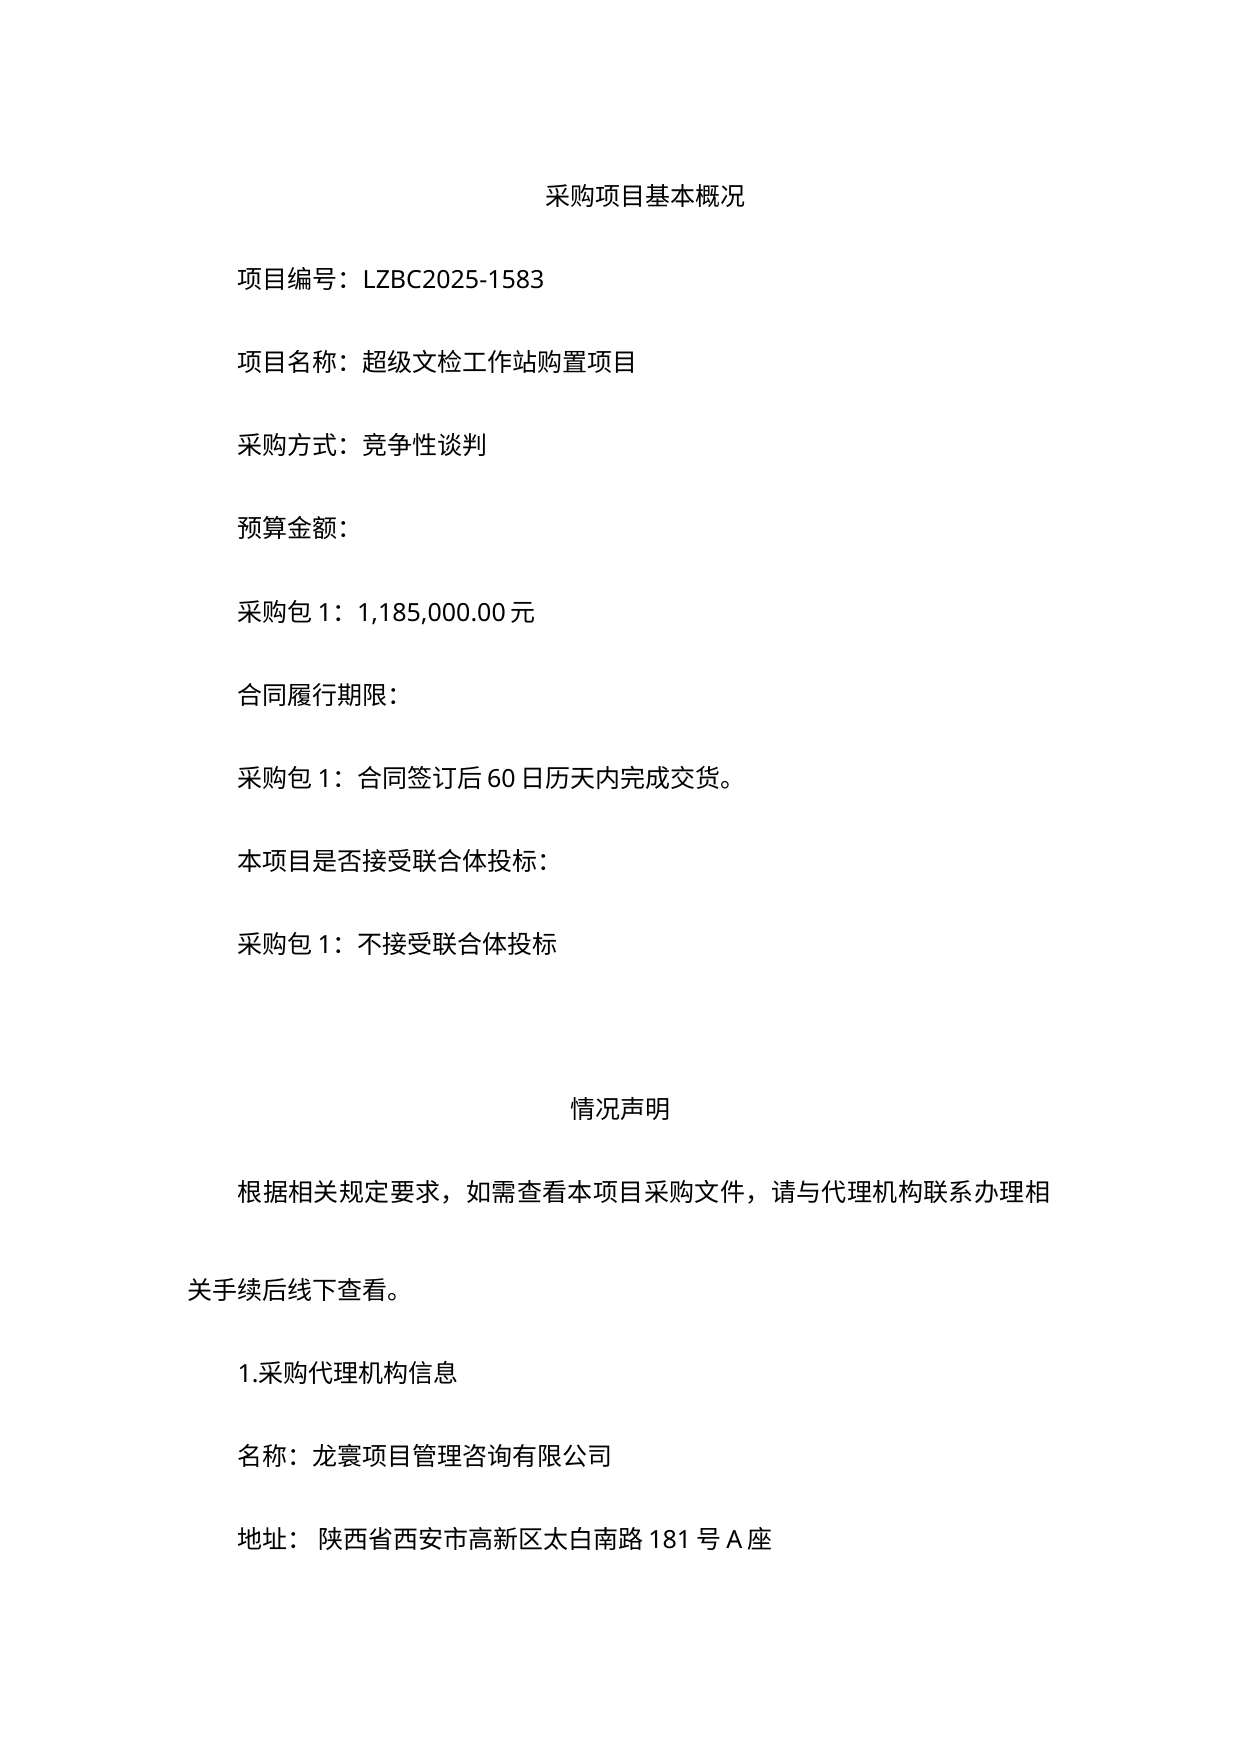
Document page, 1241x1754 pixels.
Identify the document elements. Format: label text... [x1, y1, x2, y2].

text 情况声明 [187, 1075, 1053, 1140]
text 1.采购代理机构信息 [187, 1339, 1053, 1404]
text 根据相关规定要求，如需查看本项目采购文件，请与代理机构联系办理相关手续后线下查看。 [187, 1158, 1053, 1321]
text 采购包1：合同签订后60日历天内完成交货。 [187, 744, 1053, 809]
text 项目编号：LZBC2025-1583 [187, 245, 1053, 310]
text 地址： 陕西省西安市高新区太白南路181号A座 [187, 1505, 1053, 1570]
text 采购方式：竞争性谈判 [187, 411, 1053, 476]
text 采购包1：不接受联合体投标 [187, 910, 1053, 975]
text 名称：龙寰项目管理咨询有限公司 [187, 1422, 1053, 1487]
text 本项目是否接受联合体投标： [187, 827, 1053, 892]
text 预算金额： [187, 494, 1053, 559]
text 采购包1：1,185,000.00元 [187, 578, 1053, 643]
text 合同履行期限： [187, 661, 1053, 726]
text 采购项目基本概况 [187, 162, 1053, 227]
text 项目名称：超级文检工作站购置项目 [187, 328, 1053, 393]
